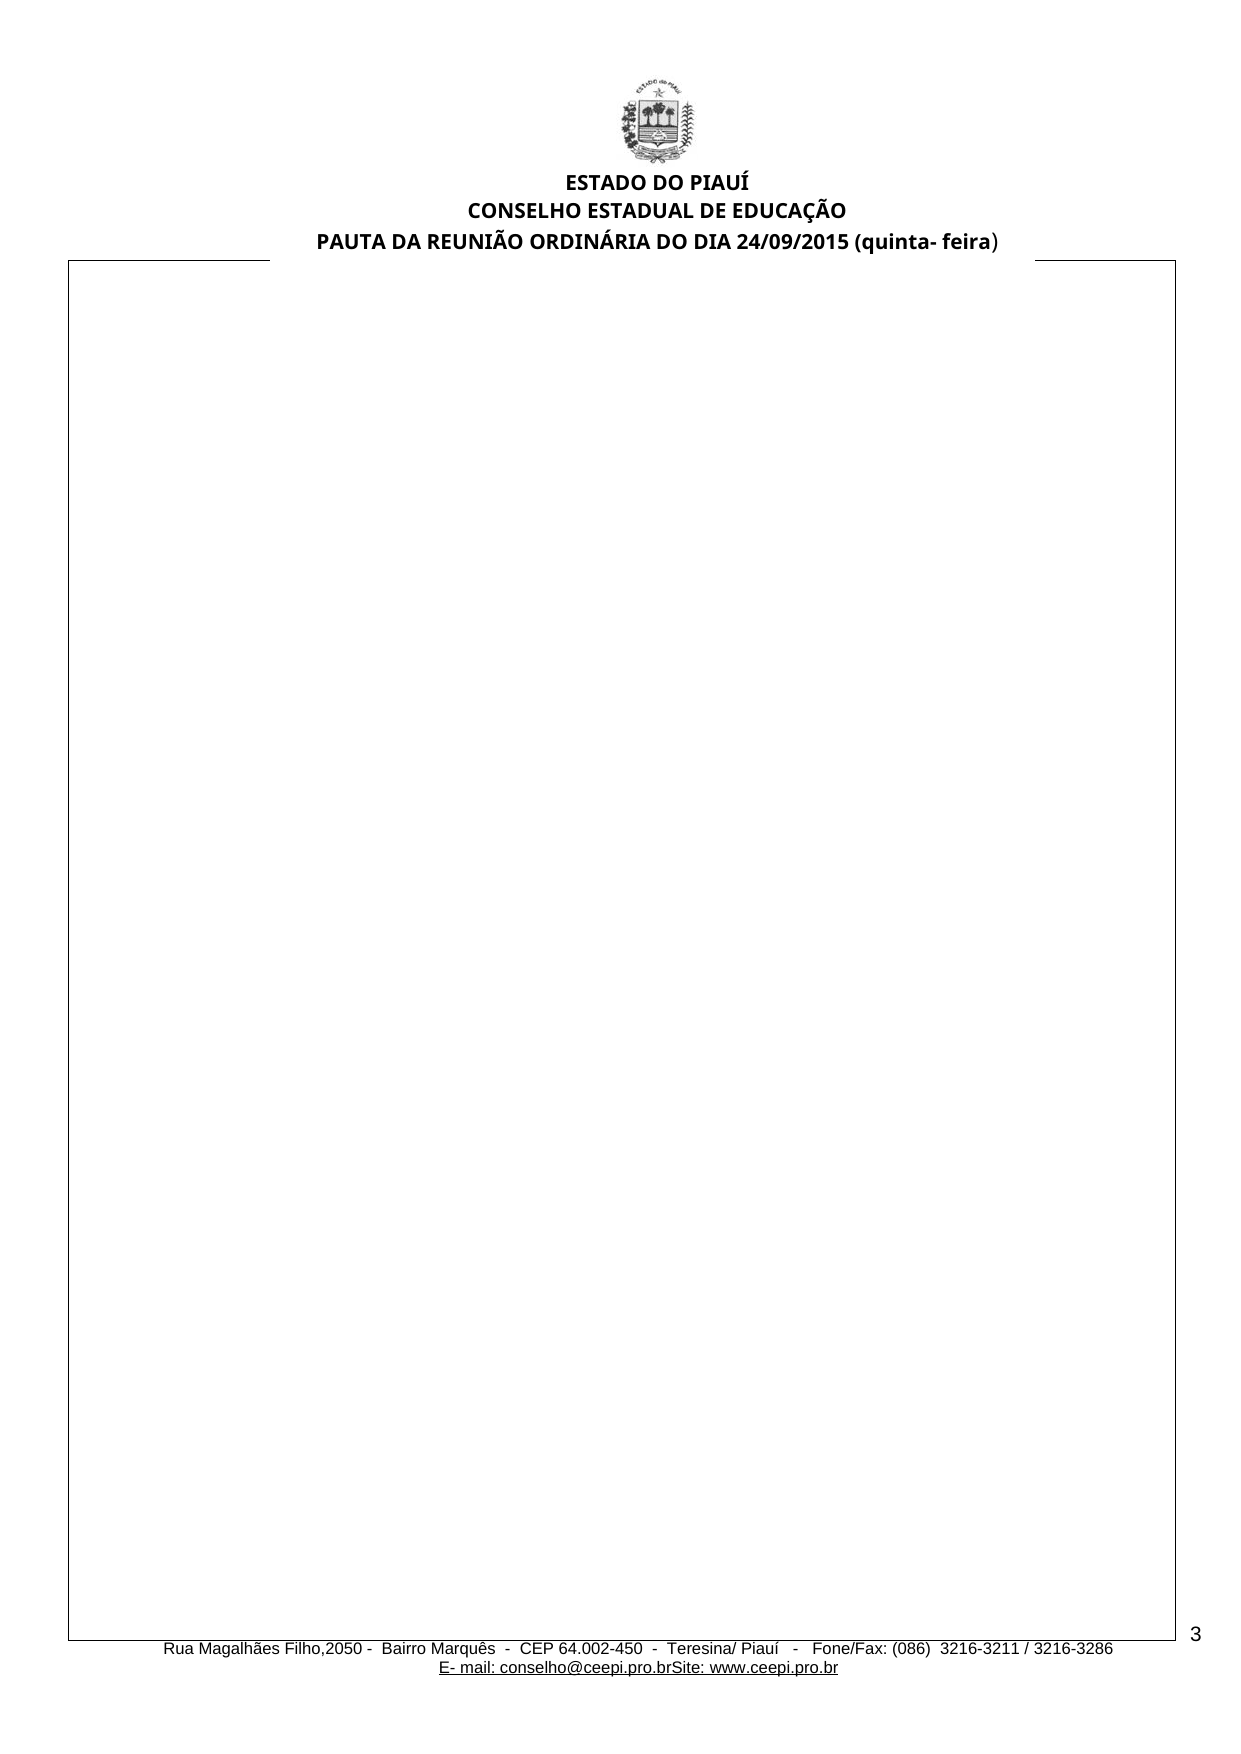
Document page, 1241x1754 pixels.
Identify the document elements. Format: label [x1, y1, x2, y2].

picture [616, 75, 698, 168]
